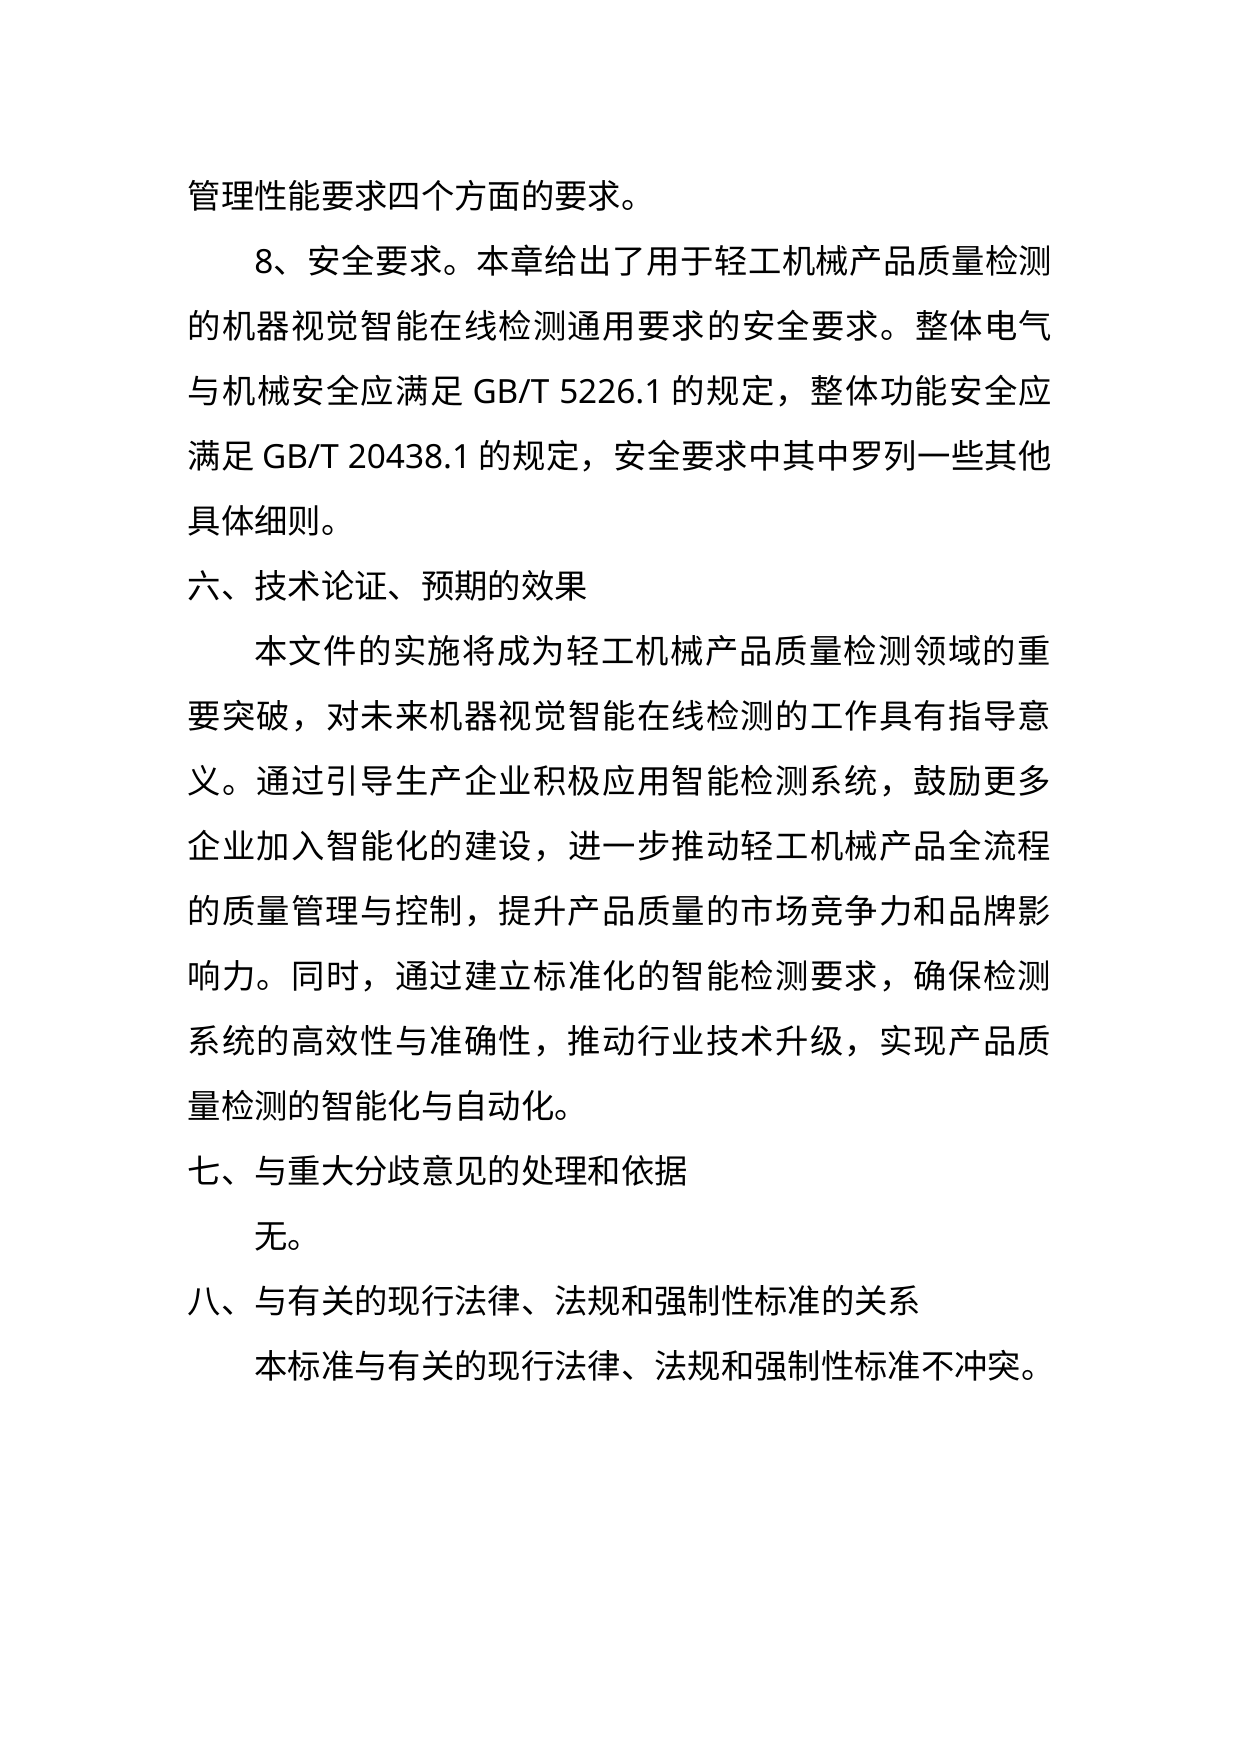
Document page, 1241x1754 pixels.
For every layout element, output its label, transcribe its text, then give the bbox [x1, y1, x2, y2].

text 本文件的实施将成为轻工机械产品质量检测领域的重要突破，对未来机器视觉智能在线检测的工作具有指导意义。通过引导生产企业积极应用智能检测系统，鼓励更多企业加入智能化的建设，进一步推动轻工机械产品全流程的质量管理与控制，提升产品质量的市场竞争力和品牌影响力。同时，通过建立标准化的智能检测要求，确保检测系统的高效性与准确性，推动行业技术升级，实现产品质量检测的智能化与自动化。 [187, 617, 1053, 1137]
text 本标准与有关的现行法律、法规和强制性标准不冲突。 [187, 1332, 1053, 1397]
list 与有关的现行法律、法规和强制性标准的关系 [187, 1267, 1053, 1332]
list 与重大分歧意见的处理和依据 [187, 1137, 1053, 1202]
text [187, 162, 1053, 227]
text 8、安全要求。本章给出了用于轻工机械产品质量检测的机器视觉智能在线检测通用要求的安全要求。整体电气与机械安全应满足GB/T 5226.1的规定，整体功能安全应满足GB/T 20438.1的规定，安全要求中其中罗列一些其他具体细则。 [187, 227, 1053, 552]
text 无。 [187, 1202, 1053, 1267]
list 技术论证、预期的效果 [187, 552, 1053, 617]
